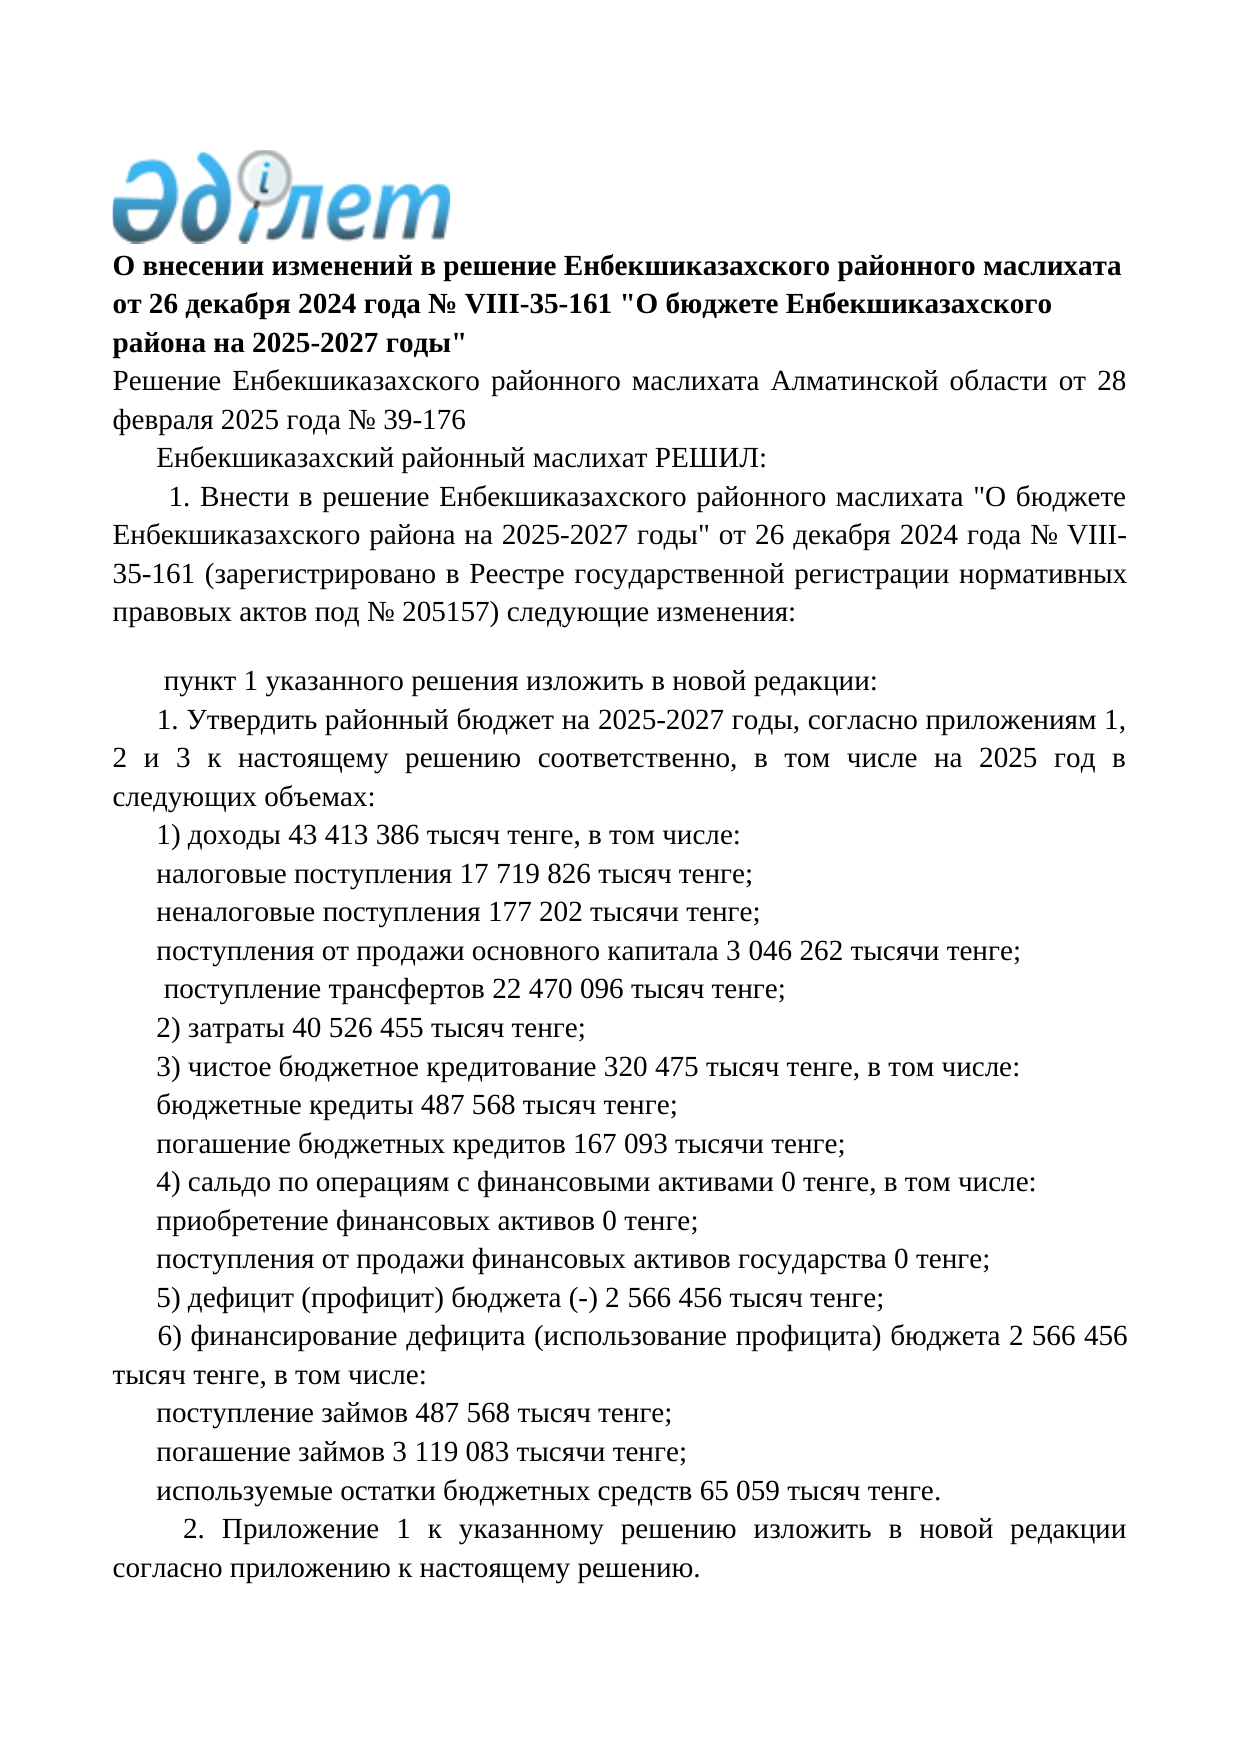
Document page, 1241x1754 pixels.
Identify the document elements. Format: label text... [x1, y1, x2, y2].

text О внесении изменений в решение Енбекшиказахского районного маслихата от 26 декабря 2024 года № VIII-35-161 "О бюджете Енбекшиказахского района на 2025-2027 годы" [112, 248, 1128, 358]
text поступления от продажи финансовых активов государства 0 тенге; [112, 1241, 1128, 1275]
text 6) финансирование дефицита (использование профицита) бюджета 2 566 456 тысяч тенге, в том числе: [112, 1318, 1128, 1391]
text 3) чистое бюджетное кредитование 320 475 тысяч тенге, в том числе: [112, 1049, 1128, 1082]
text погашение займов 3 119 083 тысячи тенге; [112, 1434, 1128, 1468]
text 1. Утвердить районный бюджет на 2025-2027 годы, согласно приложениям 1, 2 и 3 к настоящему решению соответственно, в том числе на 2025 год в следующих объемах: [112, 702, 1128, 812]
text 1) доходы 43 413 386 тысяч тенге, в том числе: [112, 817, 1128, 851]
text 5) дефицит (профицит) бюджета (-) 2 566 456 тысяч тенге; [112, 1280, 1128, 1313]
text погашение бюджетных кредитов 167 093 тысячи тенге; [112, 1126, 1128, 1159]
text 2) затраты 40 526 455 тысяч тенге; [112, 1010, 1128, 1044]
text поступление трансфертов 22 470 096 тысяч тенге; [112, 972, 1128, 1005]
text неналоговые поступления 177 202 тысячи тенге; [112, 894, 1128, 928]
text 4) сальдо по операциям с финансовыми активами 0 тенге, в том числе: [112, 1164, 1128, 1198]
text 2. Приложение 1 к указанному решению изложить в новой редакции согласно приложению к настоящему решению. [112, 1511, 1128, 1583]
text Решение Енбекшиказахского районного маслихата Алматинской области от 28 февраля 2025 года № 39-176 [112, 363, 1128, 435]
picture [112, 150, 451, 244]
text поступление займов 487 568 тысяч тенге; [112, 1396, 1128, 1429]
text бюджетные кредиты 487 568 тысяч тенге; [112, 1087, 1128, 1121]
text налоговые поступления 17 719 826 тысяч тенге; [112, 856, 1128, 889]
text приобретение финансовых активов 0 тенге; [112, 1203, 1128, 1236]
text Енбекшиказахский районный маслихат РЕШИЛ: [112, 440, 1128, 474]
text используемые остатки бюджетных средств 65 059 тысяч тенге. [112, 1473, 1128, 1506]
text поступления от продажи основного капитала 3 046 262 тысячи тенге; [112, 933, 1128, 967]
text 1. Внести в решение Енбекшиказахского районного маслихата "О бюджете Енбекшиказахского района на 2025-2027 годы" от 26 декабря 2024 года № VIII-35-161 (зарегистрировано в Реестре государственной регистрации нормативных правовых актов под № 205157) следующие изменения: [112, 479, 1128, 628]
text пункт 1 указанного решения изложить в новой редакции: [112, 663, 1128, 697]
